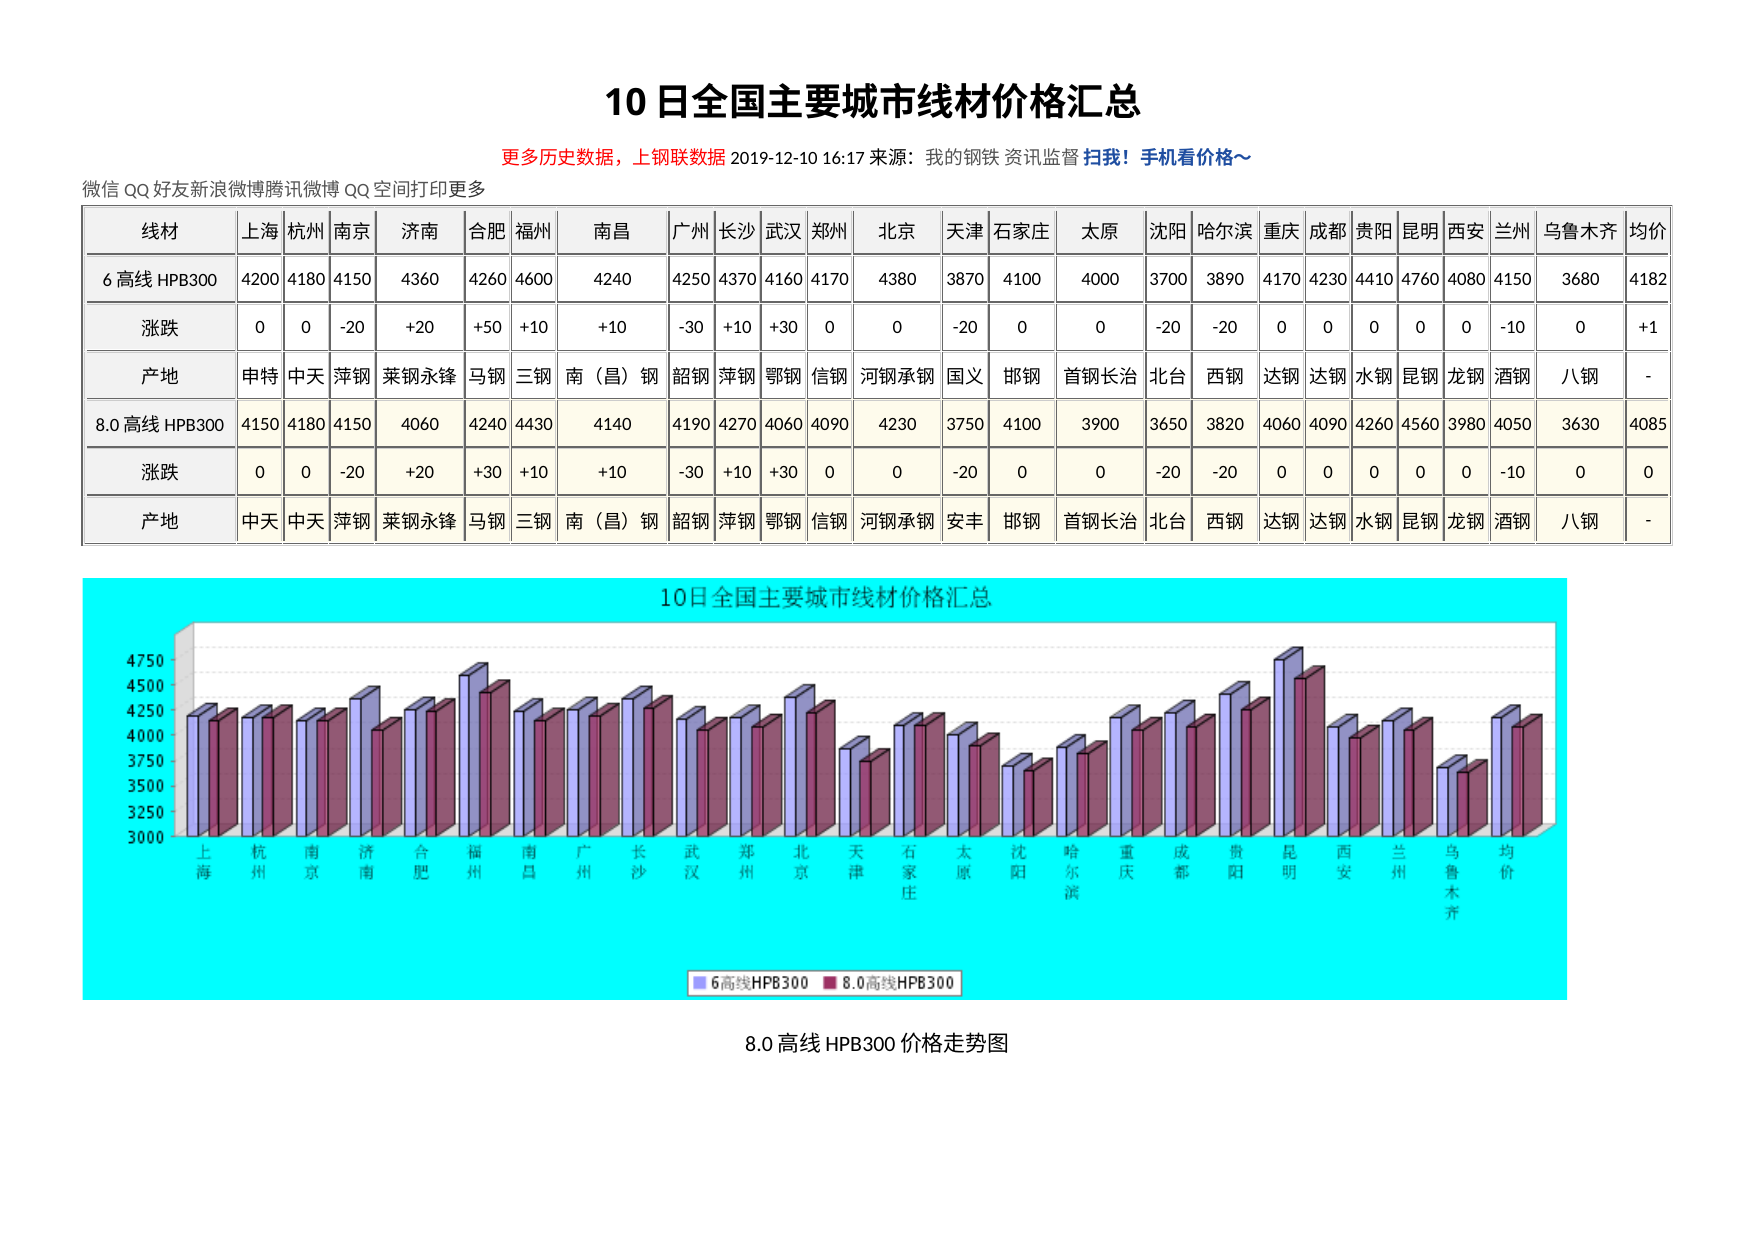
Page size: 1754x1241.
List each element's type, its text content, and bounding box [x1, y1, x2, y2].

table_cell 4050 [1491, 401, 1534, 446]
table_cell +10 [512, 305, 555, 349]
table_cell -20 [331, 449, 374, 494]
table_header 合肥 [464, 208, 511, 253]
table_cell 0 [1445, 305, 1488, 349]
table_cell 6高线HPB300 [85, 253, 235, 301]
table_cell 4180 [285, 257, 328, 301]
table_cell 鄂钢 [762, 353, 805, 398]
table_cell 萍钢 [331, 353, 374, 398]
table_cell -20 [1147, 449, 1190, 494]
table_cell 4240 [558, 257, 666, 301]
table_cell 3630 [1537, 401, 1623, 446]
table_cell +10 [716, 449, 759, 494]
table_cell 酒钢 [1490, 498, 1536, 542]
table_cell 0 [1306, 305, 1349, 349]
table_cell +10 [716, 305, 759, 349]
table_cell 4170 [808, 257, 851, 301]
subtitle 10日全国主要城市线材价格汇总 [83, 67, 1671, 132]
table_cell -20 [943, 449, 987, 494]
table_cell 河钢承钢 [853, 498, 942, 542]
table_cell -20 [1147, 305, 1190, 349]
table_cell 4380 [854, 257, 940, 301]
table_header 武汉 [760, 208, 807, 253]
table_cell 韶钢 [668, 498, 714, 542]
table_cell 0 [1399, 449, 1442, 494]
table_cell -20 [1193, 305, 1257, 349]
table_cell 0 [1057, 449, 1143, 494]
table_cell 国义 [943, 353, 987, 398]
table_cell 昆钢 [1399, 353, 1442, 398]
table_cell -20 [943, 305, 987, 349]
table_cell 0 [990, 305, 1054, 349]
table_cell 4760 [1399, 257, 1442, 301]
table_cell 萍钢 [714, 498, 760, 542]
table_cell 0 [854, 305, 940, 349]
table_cell 3650 [1147, 401, 1190, 446]
table_cell 八钢 [1537, 353, 1623, 398]
table_cell 首钢长治 [1056, 494, 1145, 542]
table_cell 北台 [1147, 353, 1190, 398]
table_header 重庆 [1259, 208, 1305, 253]
table_cell 4160 [762, 257, 805, 301]
table_cell 昆钢 [1397, 498, 1443, 542]
table_cell 3680 [1537, 257, 1623, 301]
table_cell 0 [1399, 305, 1442, 349]
table_cell 0 [238, 305, 281, 349]
table_cell 0 [238, 449, 281, 494]
table_cell +20 [377, 305, 463, 349]
table_cell 0 [854, 449, 940, 494]
table_cell 3900 [1057, 401, 1143, 446]
table_cell 马钢 [466, 353, 509, 398]
table_cell -30 [670, 305, 713, 349]
table_cell 三钢 [512, 353, 555, 398]
table_cell 中天 [283, 498, 329, 542]
table_cell 0 [808, 305, 851, 349]
table_cell 中天 [237, 494, 283, 542]
picture [82, 578, 1568, 1000]
table_header 兰州 [1490, 208, 1536, 253]
table_cell 4060 [1260, 401, 1303, 446]
table_cell 3890 [1193, 257, 1257, 301]
table_cell 申特 [238, 353, 281, 398]
table_cell 4230 [854, 401, 940, 446]
table_header 北京 [853, 208, 942, 253]
table_cell 4080 [1445, 257, 1488, 301]
table_header 乌鲁木齐 [1536, 206, 1625, 253]
table_cell 信钢 [808, 353, 851, 398]
table_cell +30 [762, 305, 805, 349]
table_cell +50 [466, 305, 509, 349]
table_cell 邯钢 [988, 498, 1056, 542]
table_cell 0 [1260, 305, 1303, 349]
table_cell 韶钢 [670, 353, 713, 398]
table_cell 4190 [670, 401, 713, 446]
table_cell 中天 [285, 353, 328, 398]
table_header 均价 [1625, 208, 1670, 253]
table_cell 4600 [512, 257, 555, 301]
table_cell 4150 [331, 257, 374, 301]
table_cell 马钢 [464, 498, 511, 542]
table_cell 4410 [1353, 257, 1396, 301]
table_cell 0 [808, 449, 851, 494]
table_cell 涨跌 [85, 301, 235, 349]
table_cell 3820 [1193, 401, 1257, 446]
table_cell 0 [1353, 305, 1396, 349]
table_cell - [1627, 350, 1670, 398]
table_cell 4560 [1399, 401, 1442, 446]
table_cell 北台 [1145, 498, 1191, 542]
table_cell 首钢长治 [1057, 353, 1143, 398]
table_cell 4060 [377, 401, 463, 446]
table_cell 安丰 [942, 498, 988, 542]
table_cell 4150 [238, 401, 281, 446]
table_cell 4250 [670, 257, 713, 301]
table_cell 鄂钢 [760, 498, 807, 542]
table_cell 3870 [943, 257, 987, 301]
table_cell 4090 [1306, 401, 1349, 446]
table_cell 0 [1057, 305, 1143, 349]
table_cell 4230 [1306, 257, 1349, 301]
table_cell +30 [762, 449, 805, 494]
table_cell 0 [1537, 449, 1623, 494]
table_cell 4140 [558, 401, 666, 446]
table_cell 4085 [1625, 398, 1671, 446]
table_cell 酒钢 [1491, 353, 1534, 398]
table_cell 萍钢 [716, 353, 759, 398]
table_cell 南（昌）钢 [558, 353, 666, 398]
table_cell 0 [1353, 449, 1396, 494]
table_cell 0 [285, 305, 328, 349]
text 8.0高线HPB300价格走势图 [83, 1026, 1671, 1058]
table_cell 4430 [512, 401, 555, 446]
table_cell 萍钢 [329, 498, 375, 542]
table_cell 达钢 [1305, 494, 1351, 542]
table_cell 0 [1537, 305, 1623, 349]
table_cell 西钢 [1191, 498, 1258, 542]
table_cell 涨跌 [85, 446, 235, 494]
table_cell 4200 [238, 257, 281, 301]
table_header 西安 [1443, 208, 1489, 253]
table_header 沈阳 [1145, 208, 1191, 253]
table_cell -10 [1491, 449, 1534, 494]
table_cell 4260 [466, 257, 509, 301]
table_cell 达钢 [1259, 498, 1305, 542]
table_cell 3700 [1147, 257, 1190, 301]
table_cell 南（昌）钢 [557, 494, 668, 542]
table_header 天津 [942, 206, 988, 253]
table_cell 4000 [1057, 257, 1143, 301]
table_cell +1 [1627, 301, 1670, 349]
table_header 石家庄 [988, 208, 1056, 253]
table_cell +10 [512, 449, 555, 494]
table_cell 产地 [85, 494, 237, 542]
table_cell 4060 [762, 401, 805, 446]
table_cell 达钢 [1260, 353, 1303, 398]
table_header 贵阳 [1351, 208, 1397, 253]
table_header 郑州 [807, 208, 853, 253]
table_cell 达钢 [1306, 353, 1349, 398]
table_header 长沙 [714, 208, 760, 253]
table_header 济南 [375, 208, 464, 253]
table_cell 4150 [1491, 257, 1534, 301]
table_cell 4170 [1260, 257, 1303, 301]
table_cell -20 [331, 305, 374, 349]
table_header 线材 [85, 208, 237, 253]
table_cell +10 [558, 305, 666, 349]
table_cell 4100 [990, 401, 1054, 446]
table_cell 3980 [1445, 401, 1488, 446]
table_cell +30 [466, 449, 509, 494]
table_cell 龙钢 [1443, 498, 1489, 542]
table_header 成都 [1305, 206, 1351, 253]
table_header 太原 [1056, 206, 1145, 253]
table_cell 4090 [808, 401, 851, 446]
table_cell 4260 [1353, 401, 1396, 446]
table_cell 八钢 [1536, 494, 1625, 542]
table_cell -10 [1491, 305, 1534, 349]
table_header 南京 [329, 206, 375, 253]
table_cell +10 [558, 449, 666, 494]
table_header 哈尔滨 [1191, 208, 1258, 253]
text 微信QQ好友新浪微博腾讯微博QQ空间打印更多 [83, 172, 1671, 205]
table_cell - [1625, 494, 1670, 542]
table_cell 8.0高线HPB300 [83, 398, 237, 446]
table_cell 莱钢永锋 [377, 353, 463, 398]
table_cell 河钢承钢 [854, 353, 940, 398]
table_cell 0 [1260, 449, 1303, 494]
table_cell 3750 [943, 401, 987, 446]
table_cell 4240 [466, 401, 509, 446]
table_cell 0 [990, 449, 1054, 494]
table_cell 4360 [377, 257, 463, 301]
table_cell 西钢 [1193, 353, 1257, 398]
table_cell 水钢 [1353, 353, 1396, 398]
table_cell 0 [285, 449, 328, 494]
text 更多历史数据，上钢联数据2019-12-10 16:17 来源：我的钢铁 资讯监督 扫我！手机看价格～ [83, 140, 1671, 172]
table_cell 0 [1306, 449, 1349, 494]
table_cell 4150 [331, 401, 374, 446]
table_header 昆明 [1397, 208, 1443, 253]
table_header 杭州 [283, 206, 329, 253]
table_header 福州 [511, 208, 557, 253]
table_header 广州 [668, 206, 714, 253]
table_cell -20 [1193, 449, 1257, 494]
table_cell 0 [1627, 446, 1670, 494]
table_cell 4180 [285, 401, 328, 446]
table_cell 水钢 [1351, 498, 1397, 542]
table_cell 4270 [716, 401, 759, 446]
table_cell -30 [670, 449, 713, 494]
table_cell 邯钢 [990, 353, 1054, 398]
table_cell 4100 [990, 257, 1054, 301]
table_cell 莱钢永锋 [375, 498, 464, 542]
table_cell 4370 [716, 257, 759, 301]
table_cell +20 [377, 449, 463, 494]
table_cell 4182 [1627, 253, 1670, 301]
table_header 上海 [237, 206, 283, 253]
table_cell 信钢 [807, 498, 853, 542]
table_header 南昌 [557, 206, 668, 253]
table_cell 三钢 [511, 498, 557, 542]
table_cell 产地 [85, 350, 235, 398]
table_cell 0 [1445, 449, 1488, 494]
table_cell 龙钢 [1445, 353, 1488, 398]
